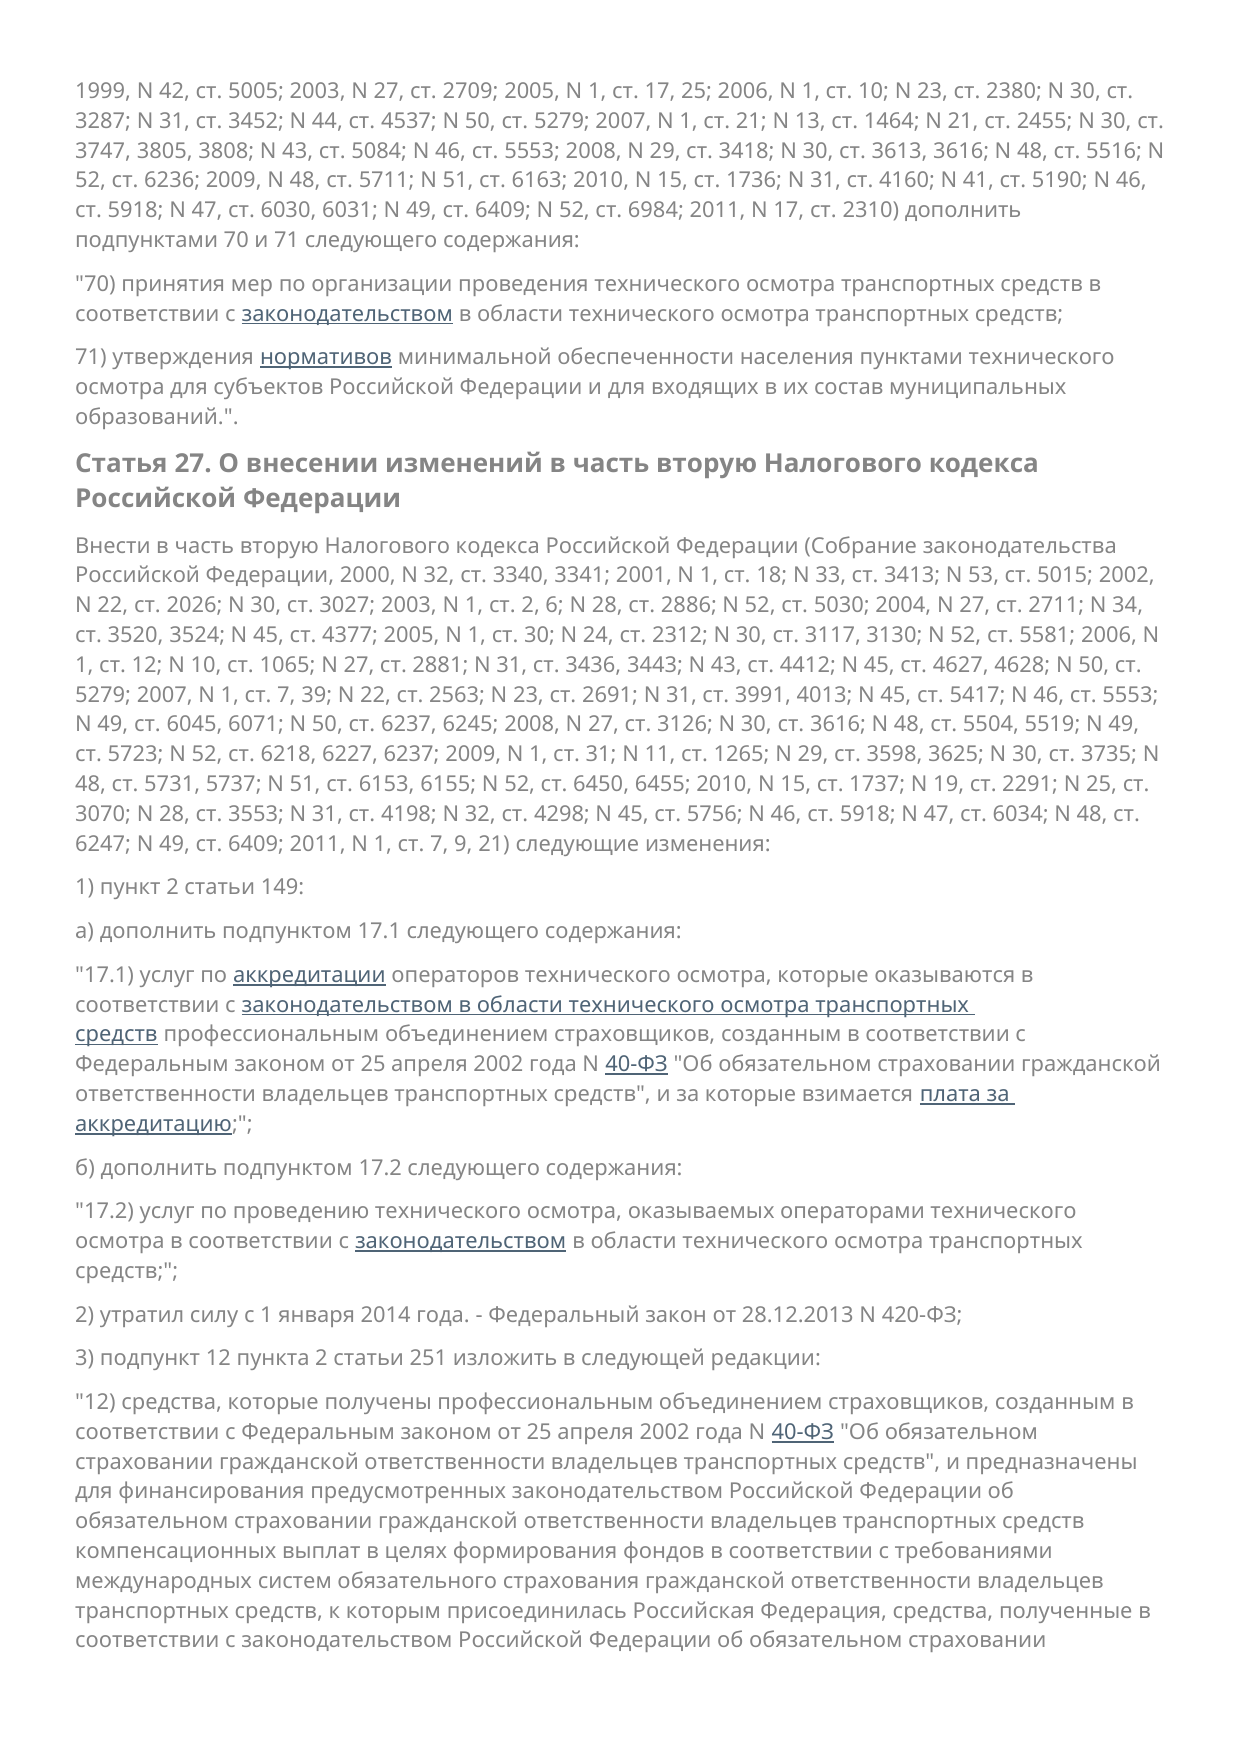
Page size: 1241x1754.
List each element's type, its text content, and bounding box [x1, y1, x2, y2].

text Статья 27. О внесении изменений в часть вторую Налогового кодекса Российской Федерации [75, 444, 1165, 516]
text Внести в часть вторую Налогового кодекса Российской Федерации (Собрание законодательства Российской Федерации, 2000, N 32, ст. 3340, 3341; 2001, N 1, ст. 18; N 33, ст. 3413; N 53, ст. 5015; 2002, N 22, ст. 2026; N 30, ст. 3027; 2003, N 1, ст. 2, 6; N 28, ст. 2886; N 52, ст. 5030; 2004, N 27, ст. 2711; N 34, ст. 3520, 3524; N 45, ст. 4377; 2005, N 1, ст. 30; N 24, ст. 2312; N 30, ст. 3117, 3130; N 52, ст. 5581; 2006, N 1, ст. 12; N 10, ст. 1065; N 27, ст. 2881; N 31, ст. 3436, 3443; N 43, ст. 4412; N 45, ст. 4627, 4628; N 50, ст. 5279; 2007, N 1, ст. 7, 39; N 22, ст. 2563; N 23, ст. 2691; N 31, ст. 3991, 4013; N 45, ст. 5417; N 46, ст. 5553; N 49, ст. 6045, 6071; N 50, ст. 6237, 6245; 2008, N 27, ст. 3126; N 30, ст. 3616; N 48, ст. 5504, 5519; N 49, ст. 5723; N 52, ст. 6218, 6227, 6237; 2009, N 1, ст. 31; N 11, ст. 1265; N 29, ст. 3598, 3625; N 30, ст. 3735; N 48, ст. 5731, 5737; N 51, ст. 6153, 6155; N 52, ст. 6450, 6455; 2010, N 15, ст. 1737; N 19, ст. 2291; N 25, ст. 3070; N 28, ст. 3553; N 31, ст. 4198; N 32, ст. 4298; N 45, ст. 5756; N 46, ст. 5918; N 47, ст. 6034; N 48, ст. 6247; N 49, ст. 6409; 2011, N 1, ст. 7, 9, 21) следующие изменения: [75, 529, 1165, 857]
text "17.2) услуг по проведению технического осмотра, оказываемых операторами технического осмотра в соответствии с законодательством в области технического осмотра транспортных средств;"; [75, 1195, 1165, 1284]
text а) дополнить подпунктом 17.1 следующего содержания: [75, 915, 1165, 945]
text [75, 1386, 1165, 1654]
text 3) подпункт 12 пункта 2 статьи 251 изложить в следующей редакции: [75, 1342, 1165, 1372]
text "17.1) услуг по аккредитации операторов технического осмотра, которые оказываются в соответствии с законодательством в области технического осмотра транспортных средств профессиональным объединением страховщиков, созданным в соответствии с Федеральным законом от 25 апреля 2002 года N 40-ФЗ "Об обязательном страховании гражданской ответственности владельцев транспортных средств", и за которые взимается плата за аккредитацию;"; [75, 959, 1165, 1137]
text 71) утверждения нормативов минимальной обеспеченности населения пунктами технического осмотра для субъектов Российской Федерации и для входящих в их состав муниципальных образований.". [75, 341, 1165, 431]
text б) дополнить подпунктом 17.2 следующего содержания: [75, 1151, 1165, 1181]
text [75, 75, 1165, 254]
text 2) утратил силу с 1 января 2014 года. - Федеральный закон от 28.12.2013 N 420-ФЗ; [75, 1298, 1165, 1328]
text "70) принятия мер по организации проведения технического осмотра транспортных средств в соответствии с законодательством в области технического осмотра транспортных средств; [75, 268, 1165, 327]
text 1) пункт 2 статьи 149: [75, 871, 1165, 901]
